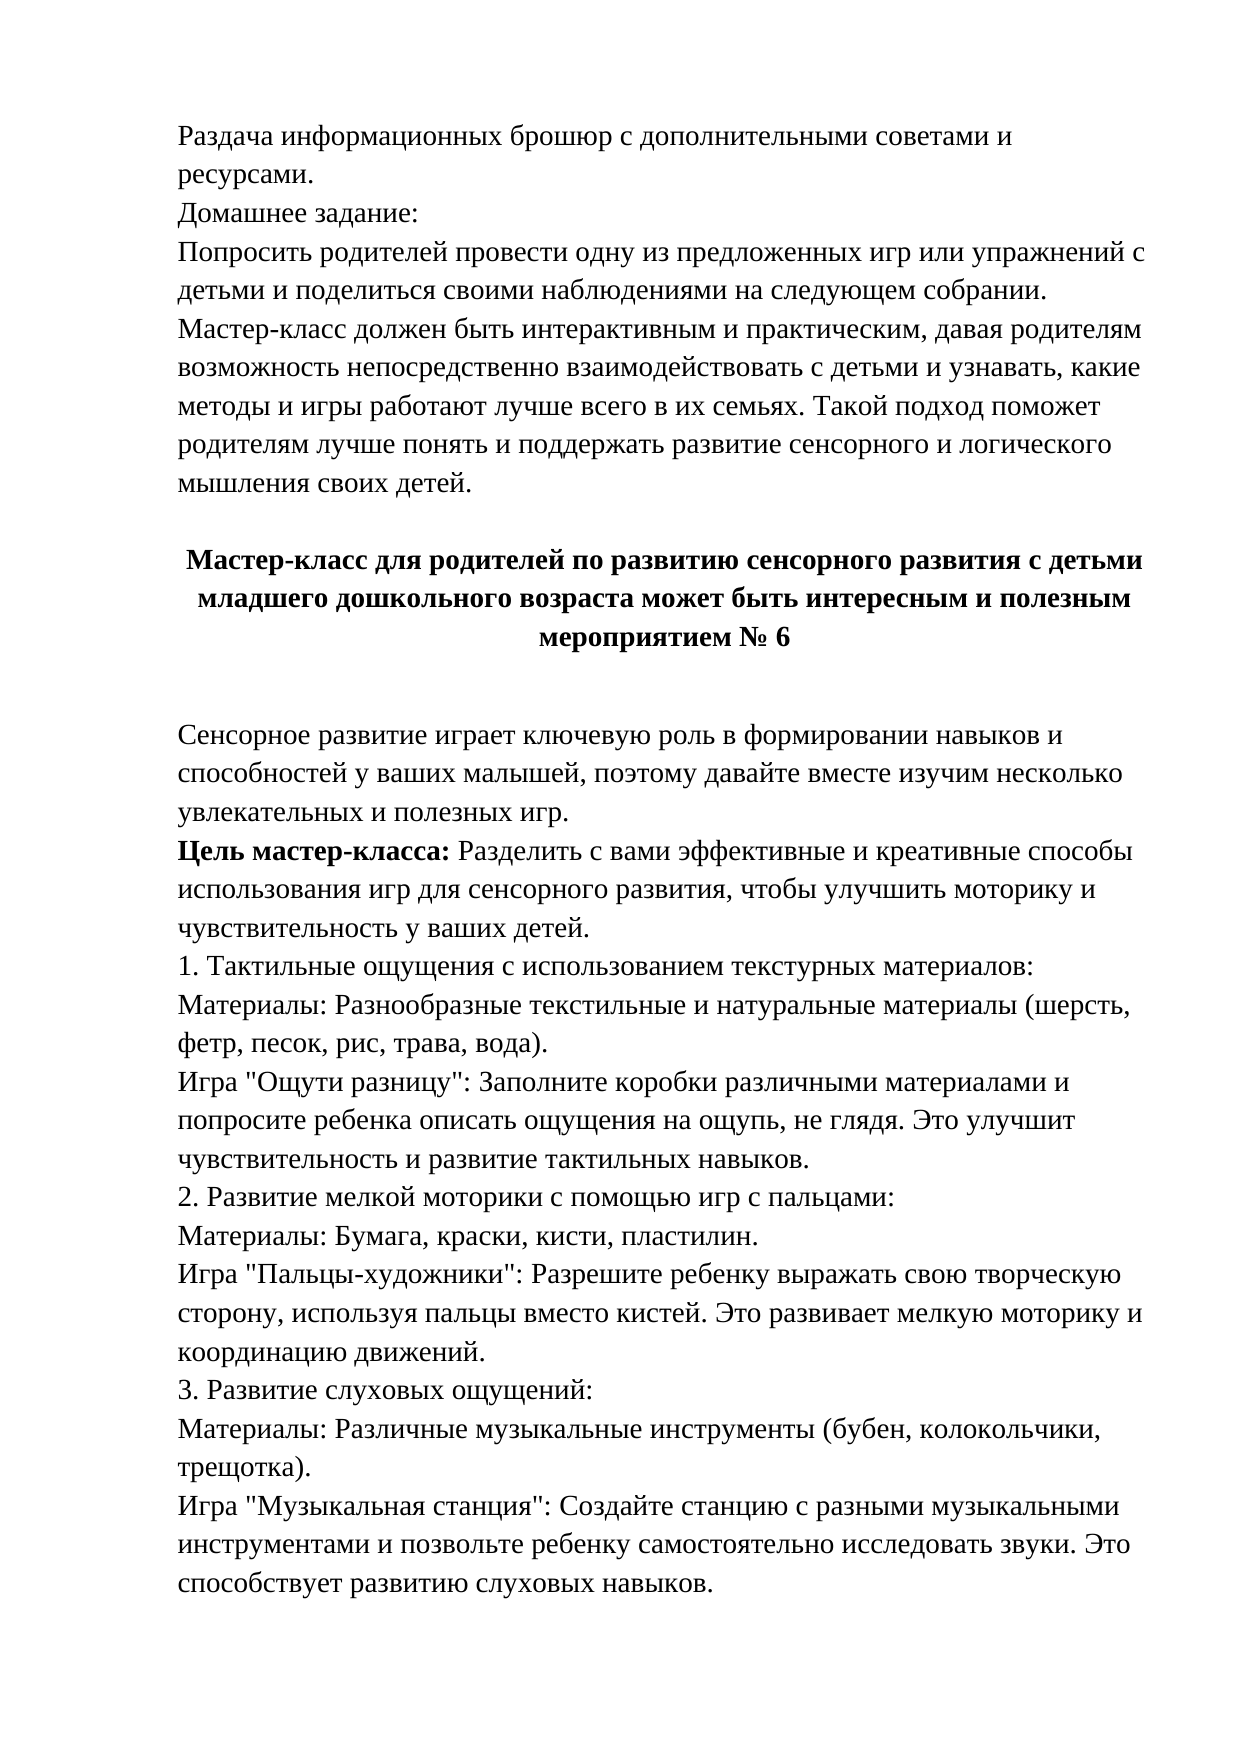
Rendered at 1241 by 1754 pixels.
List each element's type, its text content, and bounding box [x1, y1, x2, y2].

text Раздача информационных брошюр с дополнительными советами и ресурсами. [177, 118, 1152, 190]
text Попросить родителей провести одну из предложенных игр или упражнений с детьми и поделиться своими наблюдениями на следующем собрании. [177, 234, 1152, 306]
text Игра "Музыкальная станция": Создайте станцию с разными музыкальными инструментами и позвольте ребенку самостоятельно исследовать звуки. Это способствует развитию слуховых навыков. [177, 1488, 1152, 1598]
text Мастер-класс для родителей по развитию сенсорного развития с детьми младшего дошкольного возраста может быть интересным и полезным мероприятием № 6 [177, 542, 1152, 653]
text Материалы: Бумага, краски, кисти, пластилин. [177, 1218, 1152, 1252]
text Мастер-класс должен быть интерактивным и практическим, давая родителям возможность непосредственно взаимодействовать с детьми и узнавать, какие методы и игры работают лучше всего в их семьях. Такой подход поможет родителям лучше понять и поддержать развитие сенсорного и логического мышления своих детей. [177, 311, 1152, 498]
text Материалы: Разнообразные текстильные и натуральные материалы (шерсть, фетр, песок, рис, трава, вода). [177, 987, 1152, 1059]
text 3. Развитие слуховых ощущений: [177, 1372, 1152, 1406]
text Домашнее задание: [177, 195, 1152, 229]
text Игра "Пальцы-художники": Разрешите ребенку выражать свою творческую сторону, используя пальцы вместо кистей. Это развивает мелкую моторику и координацию движений. [177, 1257, 1152, 1367]
text Материалы: Различные музыкальные инструменты (бубен, колокольчики, трещотка). [177, 1411, 1152, 1483]
text Сенсорное развитие играет ключевую роль в формировании навыков и способностей у ваших малышей, поэтому давайте вместе изучим несколько увлекательных и полезных игр. [177, 717, 1152, 828]
text Игра "Ощути разницу": Заполните коробки различными материалами и попросите ребенка описать ощущения на ощупь, не глядя. Это улучшит чувствительность и развитие тактильных навыков. [177, 1064, 1152, 1174]
text 1. Тактильные ощущения с использованием текстурных материалов: [177, 948, 1152, 982]
text 2. Развитие мелкой моторики с помощью игр с пальцами: [177, 1179, 1152, 1213]
text Цель мастер-класса: Разделить с вами эффективные и креативные способы использования игр для сенсорного развития, чтобы улучшить моторику и чувствительность у ваших детей. [177, 833, 1152, 943]
